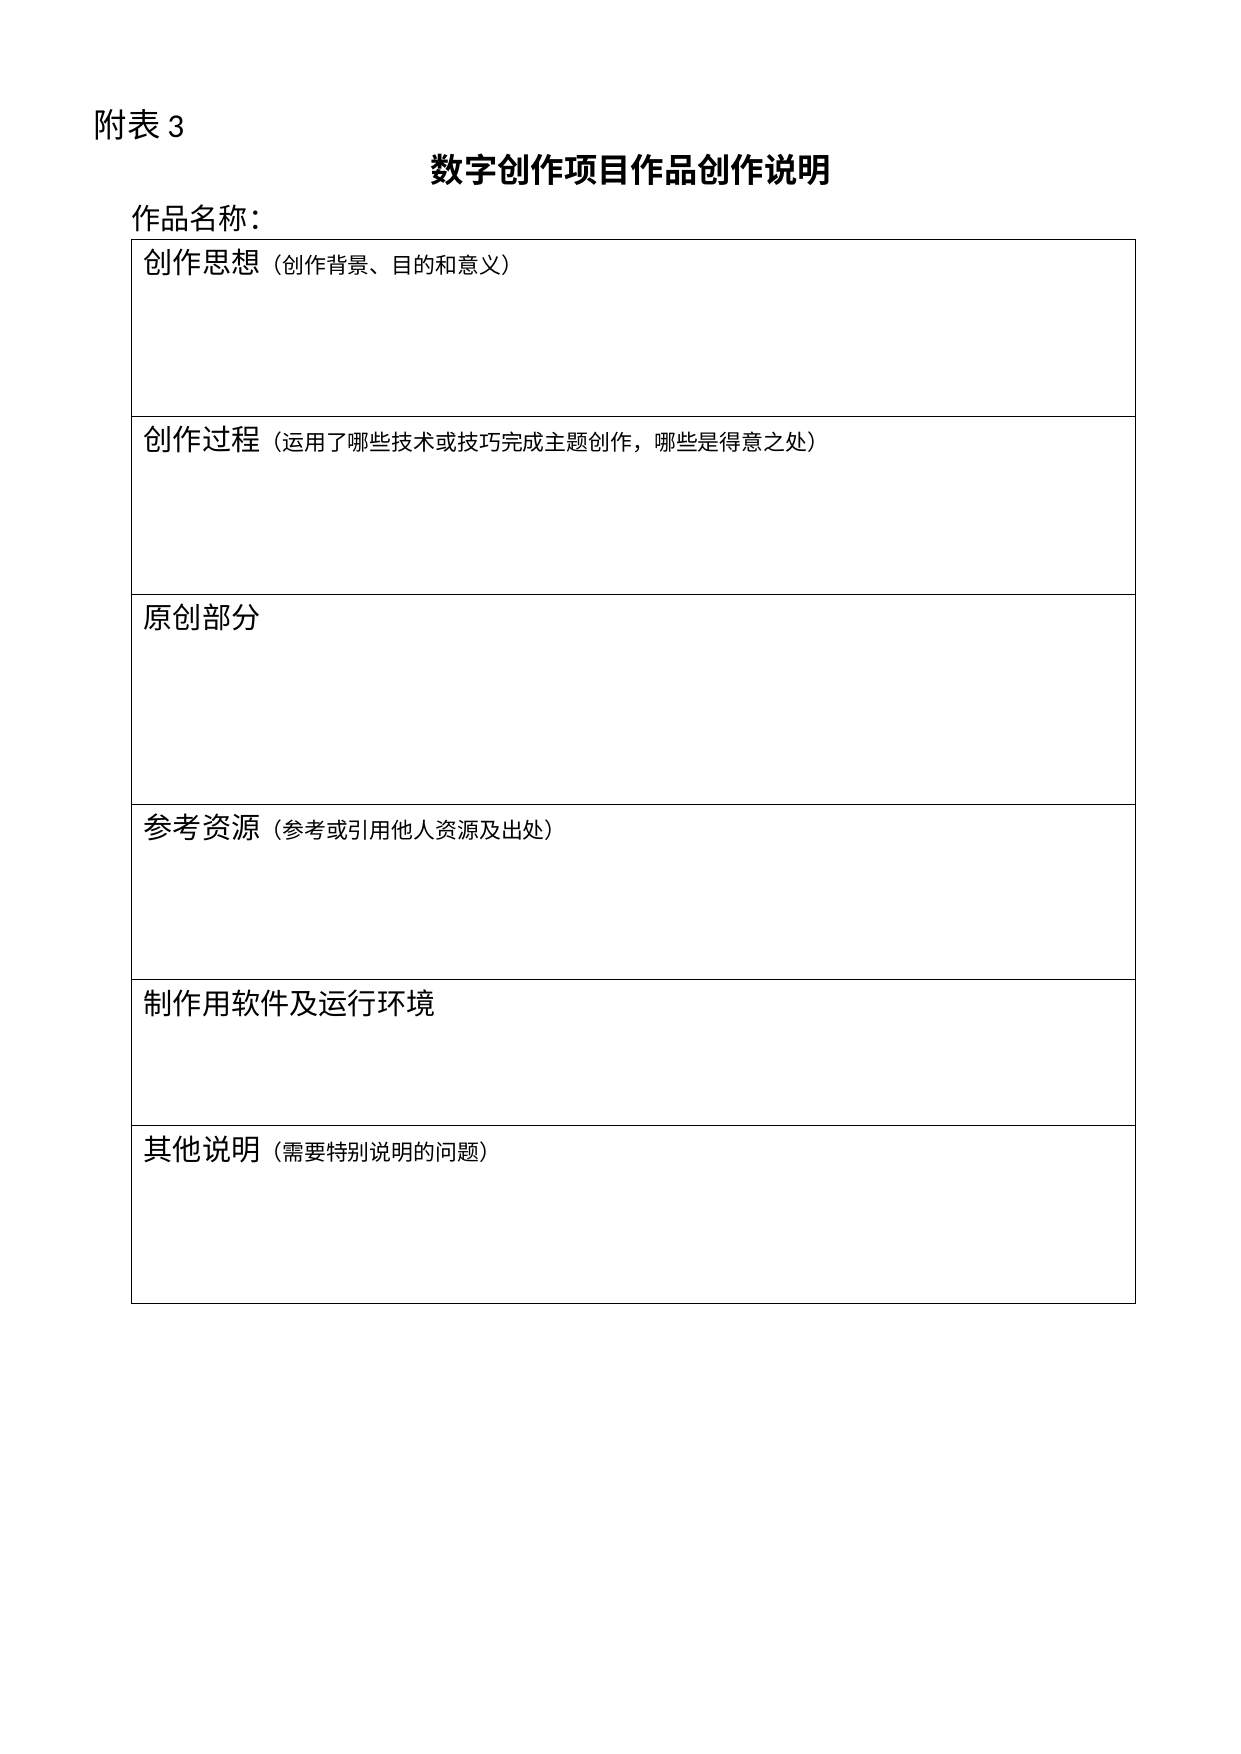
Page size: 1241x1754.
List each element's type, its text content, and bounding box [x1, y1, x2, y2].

table_cell 原创部分 [132, 595, 1135, 803]
table_header 创作思想（创作背景、目的和意义） [132, 240, 1135, 416]
text 作品名称： [131, 196, 1167, 238]
table_cell 参考资源（参考或引用他人资源及出处） [132, 805, 1135, 979]
table_cell 制作用软件及运行环境 [132, 980, 1135, 1125]
text 数字创作项目作品创作说明 [94, 144, 1167, 192]
table_cell 其他说明（需要特别说明的问题） [132, 1126, 1135, 1302]
table_cell 创作过程（运用了哪些技术或技巧完成主题创作，哪些是得意之处） [132, 417, 1135, 594]
text 附表3 [94, 112, 1167, 144]
